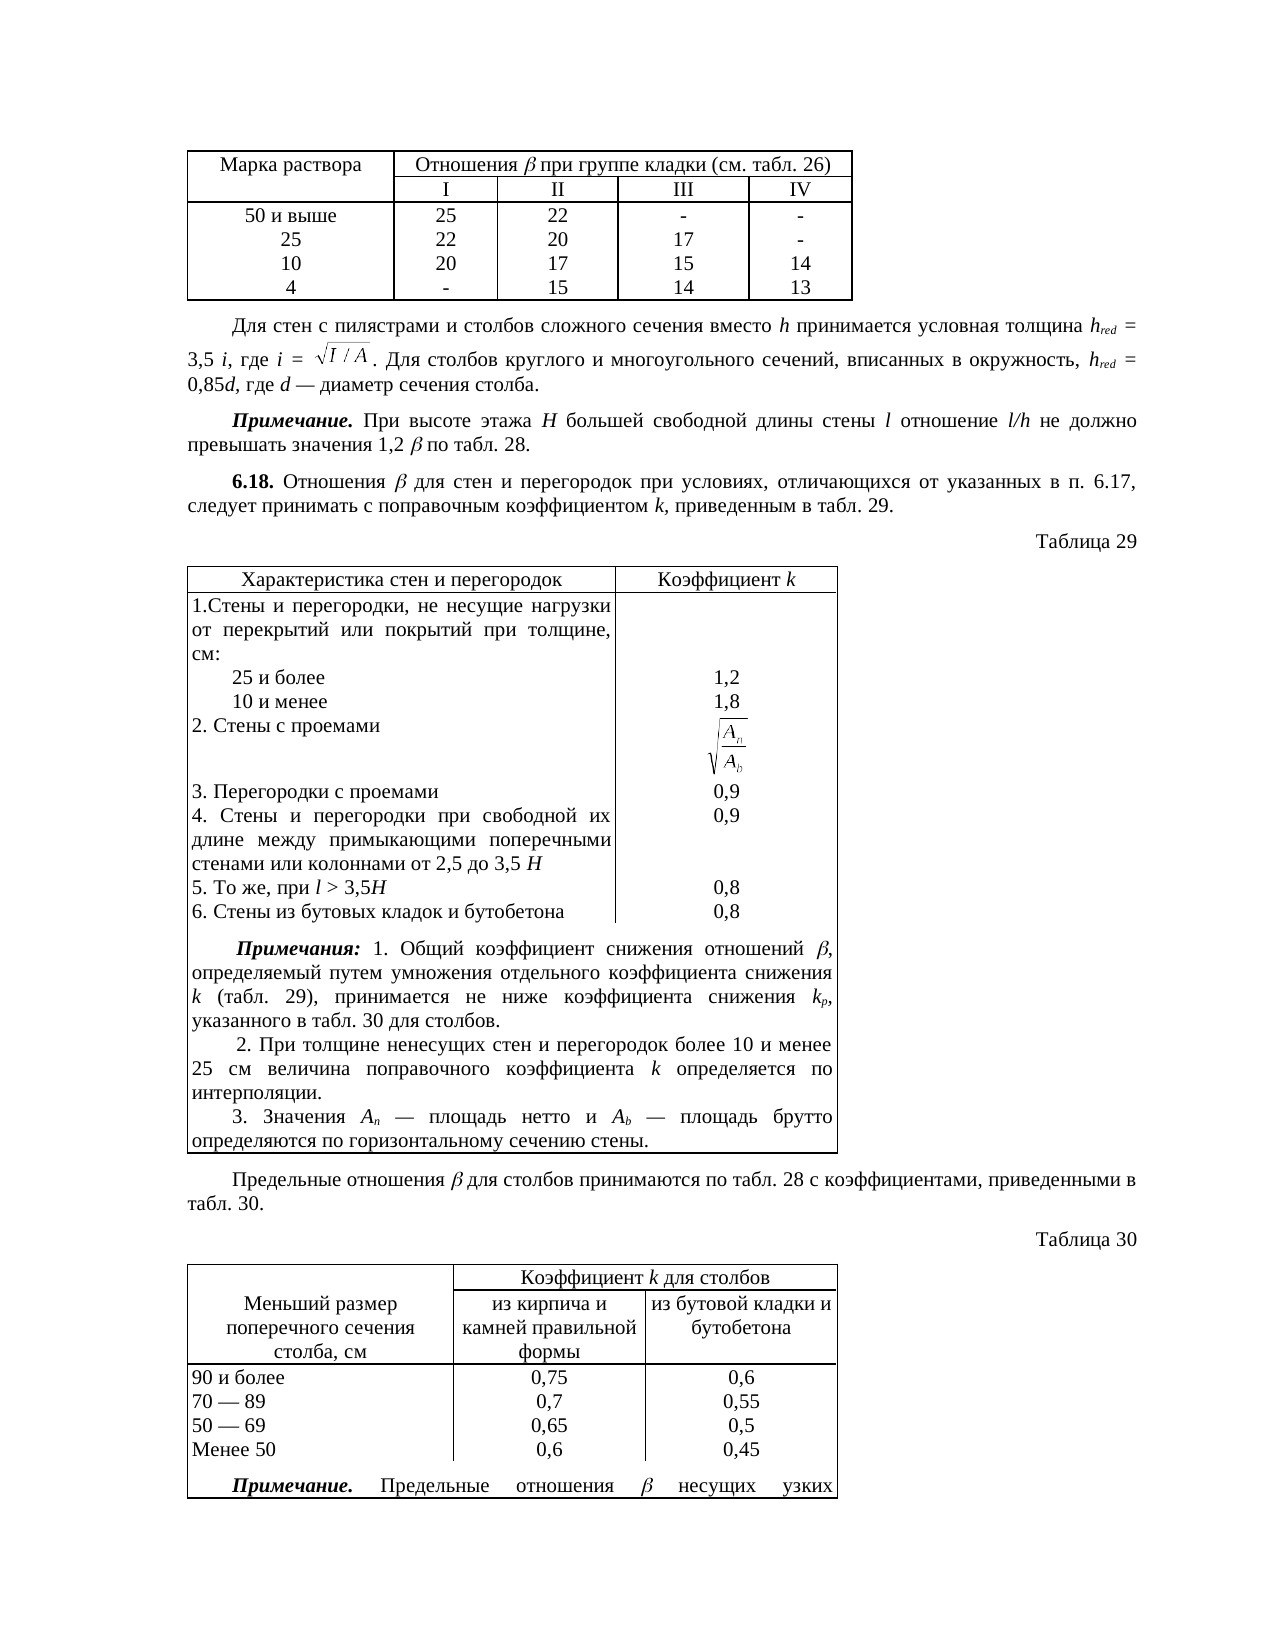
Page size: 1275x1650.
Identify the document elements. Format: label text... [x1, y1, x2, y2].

table_cell 0,8 [616, 875, 837, 899]
text 6.18. Отношения для стен и перегородок при условиях, отличающихся от указанных в п. 6.17, следует принимать с поправочным коэффициентом k, приведенным в табл. 29. [187, 468, 1137, 517]
table_cell Примечания: 1. Общий коэффициент снижения отношений , определяемый путем умножения отдельного коэффициента снижения k (табл. 29), принимается не ниже коэффициента снижения kp, указанного в табл. 30 для столбов. 2. При толщине ненесущих стен и перегородок более 10 и менее 25 см величина поправочного коэффициента k определяется по интерполяции. 3. Значения Аn — площадь нетто и Ab — площадь брутто определяются по горизонтальному сечению стены. [188, 923, 837, 1152]
table_header Отношения при группе кладки (см. табл. 26) [395, 152, 851, 176]
table_cell 50 — 69 [188, 1413, 453, 1437]
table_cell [188, 1461, 837, 1497]
text Предельные отношения для столбов принимаются по табл. 28 с коэффициентами, приведенными в табл. 30. [187, 1166, 1137, 1214]
table_cell 0,9 [616, 803, 837, 875]
table_cell 6. Стены из бутовых кладок и бутобетона [188, 899, 615, 923]
table_cell 0,8 [616, 899, 837, 923]
table_header Коэффициент k [616, 567, 837, 591]
table_header Коэффициент k для столбов [454, 1265, 837, 1289]
table_cell 0,5 [646, 1413, 837, 1437]
table_cell 4. Стены и перегородки при свободной их длине между примыкающими поперечными стенами или колоннами от 2,5 до 3,5 Н [188, 803, 615, 875]
table_cell 0,6 [454, 1437, 645, 1461]
table_cell 0,55 [646, 1389, 837, 1413]
table_header Характеристика стен и перегородок [188, 567, 615, 591]
table_cell III [619, 177, 748, 201]
table_cell - 17 15 14 [619, 203, 748, 299]
table_cell 5. То же, при l > 3,5Н [188, 875, 615, 899]
text Таблица 30 [187, 1227, 1137, 1251]
table_cell 0,75 [454, 1365, 645, 1388]
table_cell из бутовой кладки и бутобетона [646, 1289, 837, 1363]
table_cell Менее 50 [188, 1437, 453, 1461]
table_cell 1,2 [616, 665, 837, 689]
table_cell 3. Перегородки с проемами [188, 779, 615, 803]
text Примечание. При высоте этажа H большей свободной длины стены l отношение l/h не должно превышать значения 1,2 по табл. 28. [187, 408, 1137, 456]
table_cell 10 и менее [188, 689, 615, 713]
table_cell [616, 591, 837, 665]
table_cell 0,45 [646, 1437, 837, 1461]
table_cell 0,9 [616, 779, 837, 803]
table_cell [616, 713, 837, 779]
table_cell 22 20 17 15 [498, 203, 617, 299]
table_cell Меньший размер поперечного сечения столба, см [188, 1289, 453, 1363]
table_header Марка раствора [188, 152, 393, 176]
table_cell [188, 176, 393, 201]
table_cell IV [750, 177, 851, 201]
table_cell 25 22 20 - [395, 203, 497, 299]
table_cell 0,7 [454, 1389, 645, 1413]
table_cell 0,65 [454, 1413, 645, 1437]
table_cell 50 и выше 25 10 4 [188, 203, 393, 299]
table_cell 0,6 [646, 1363, 837, 1388]
text Для стен с пилястрами и столбов сложного сечения вместо h принимается условная толщина hred = 3,5 i, где i = . Для столбов круглого и многоугольного сечений, вписанных в окружность, hred = 0,85d, где d — диаметр сечения столба. [187, 313, 1137, 395]
table_cell II [498, 177, 617, 201]
table_cell 2. Стены с проемами [188, 713, 615, 779]
table_cell - - 14 13 [750, 203, 851, 299]
table_cell 1.Стены и перегородки, не несущие нагрузки от перекрытий или покрытий при толщине, см: [188, 593, 615, 665]
table_cell из кирпича и камней правильной формы [454, 1291, 645, 1363]
table_cell 25 и более [188, 665, 615, 689]
table_cell I [395, 177, 497, 201]
table_cell 90 и более [188, 1365, 453, 1388]
text Таблица 29 [187, 529, 1137, 553]
table_cell 1,8 [616, 689, 837, 713]
table_header [188, 1265, 453, 1289]
table_cell 70 — 89 [188, 1389, 453, 1413]
